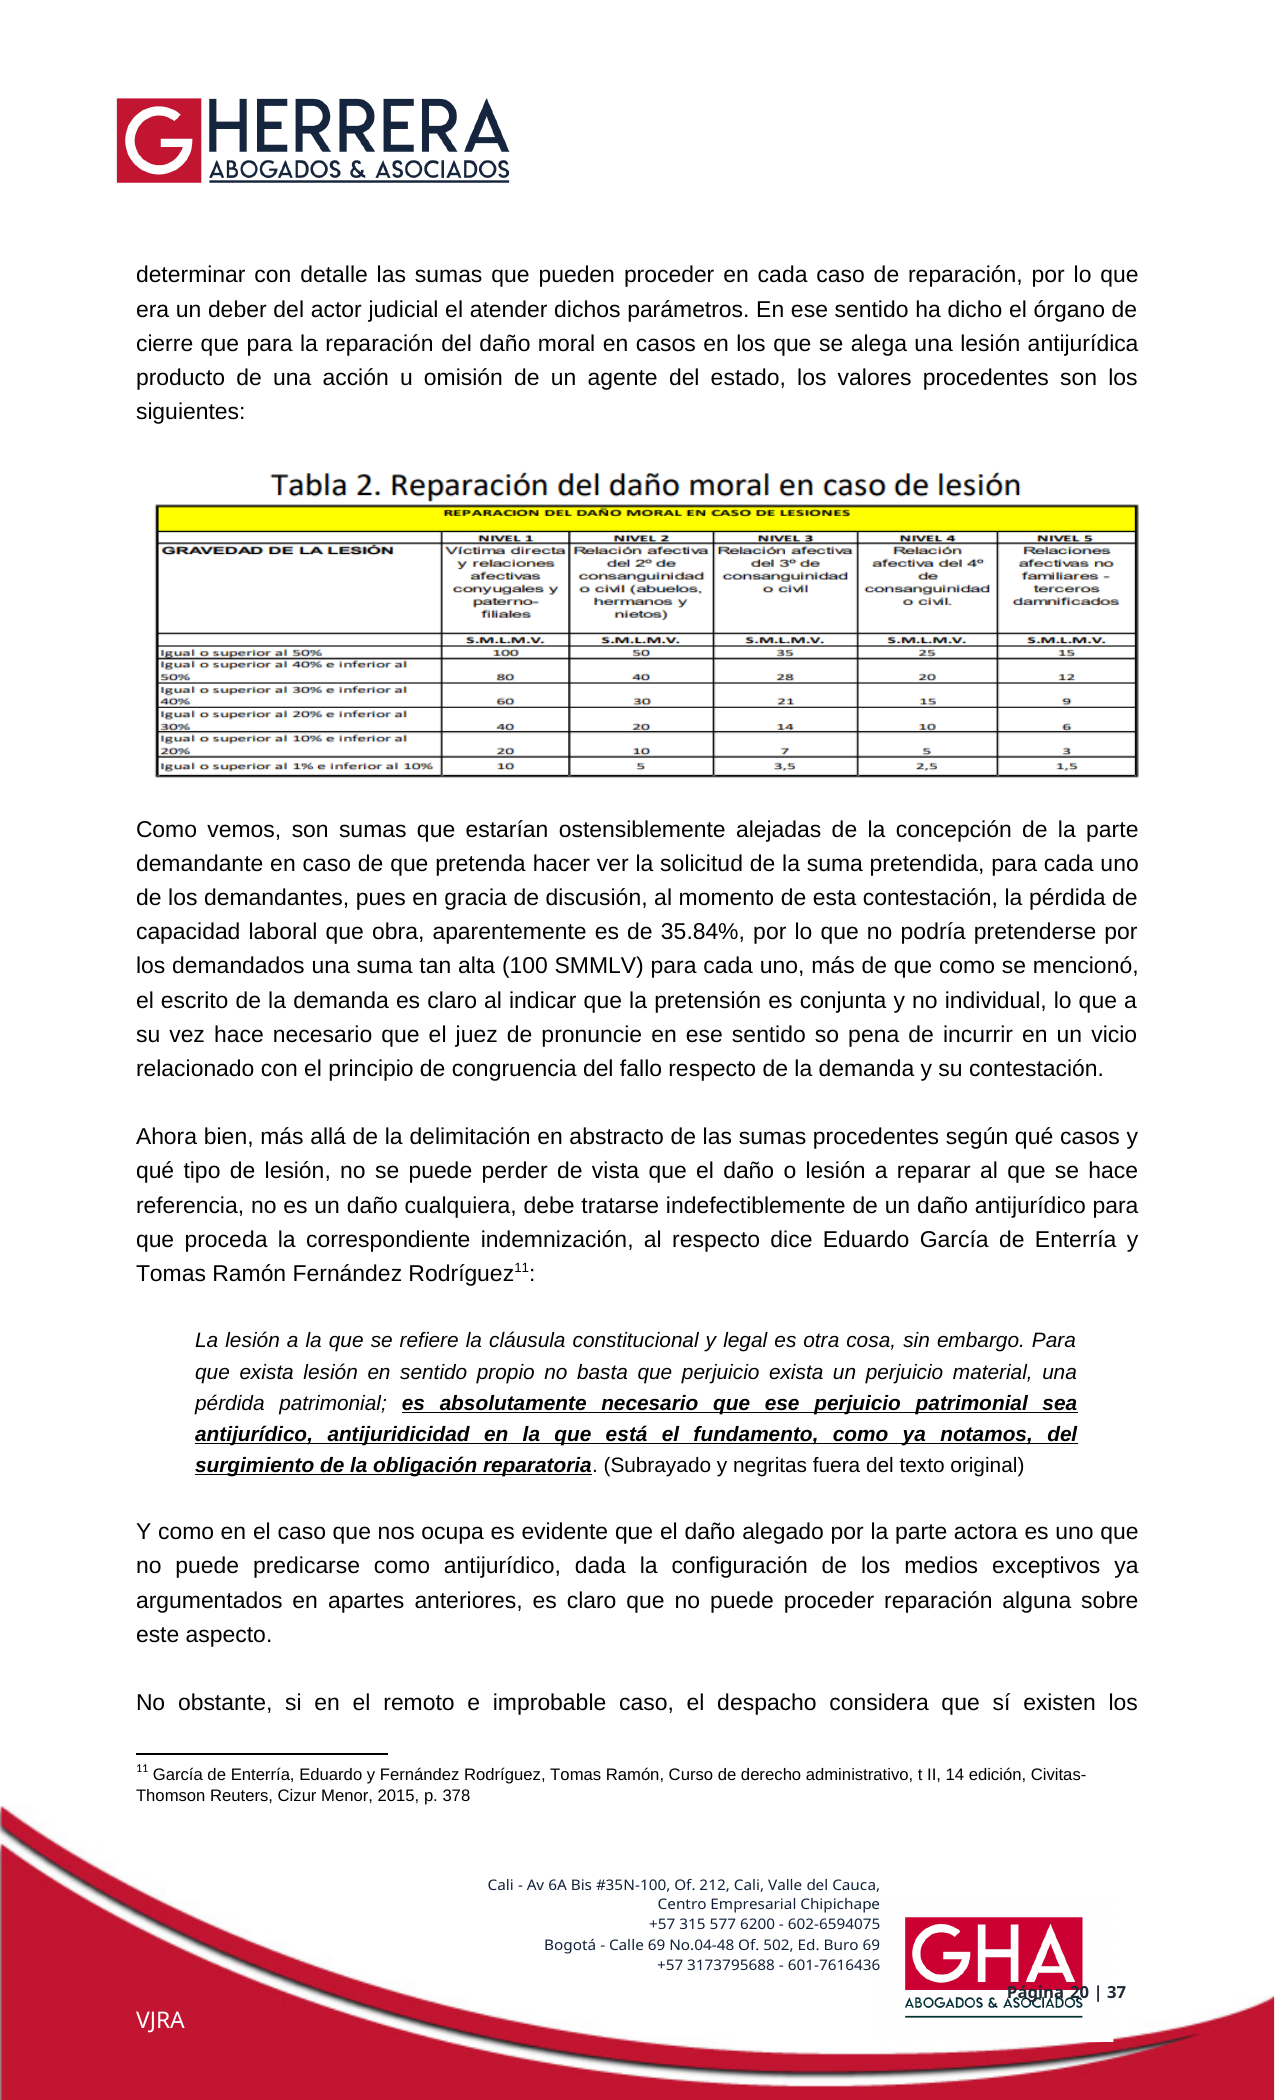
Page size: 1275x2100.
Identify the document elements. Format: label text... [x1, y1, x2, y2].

text La lesión a la que se refiere la cláusula constitucional y legal es otra cosa, sin embargo. Para que exista lesión en sentido propio no basta que perjuicio exista un perjuicio material, una pérdida patrimonial; es absolutamente necesario que ese perjuicio patrimonial sea antijurídico, antijuridicidad en la que está el fundamento, como ya notamos, del surgimiento de la obligación reparatoria. (Subrayado y negritas fuera del texto original) [195, 1328, 1080, 1477]
picture [0, 1793, 1275, 2100]
text Ahora bien, más allá de la delimitación en abstracto de las sumas procedentes según qué casos y qué tipo de lesión, no se puede perder de vista que el daño o lesión a reparar al que se hace referencia, no es un daño cualquiera, debe tratarse indefectiblemente de un daño antijurídico para que proceda la correspondiente indemnización, al respecto dice Eduardo García de Enterría y Tomas Ramón Fernández Rodríguez: [136, 1123, 1139, 1286]
picture [96, 75, 529, 206]
text Y como en el caso que nos ocupa es evidente que el daño alegado por la parte actora es uno que no puede predicarse como antijurídico, dada la configuración de los medios exceptivos ya argumentados en apartes anteriores, es claro que no puede proceder reparación alguna sobre este aspecto. [136, 1518, 1139, 1647]
picture [135, 457, 1145, 782]
text Como vemos, son sumas que estarían ostensiblemente alejadas de la concepción de la parte demandante en caso de que pretenda hacer ver la solicitud de la suma pretendida, para cada uno de los demandantes, pues en gracia de discusión, al momento de esta contestación, la pérdida de capacidad laboral que obra, aparentemente es de 35.84%, por lo que no podría pretenderse por los demandados una suma tan alta (100 SMMLV) para cada uno, más de que como se mencionó, el escrito de la demanda es claro al indicar que la pretensión es conjunta y no individual, lo que a su vez hace necesario que el juez de pronuncie en ese sentido so pena de incurrir en un vicio relacionado con el principio de congruencia del fallo respecto de la demanda y su contestación. [136, 816, 1139, 1081]
